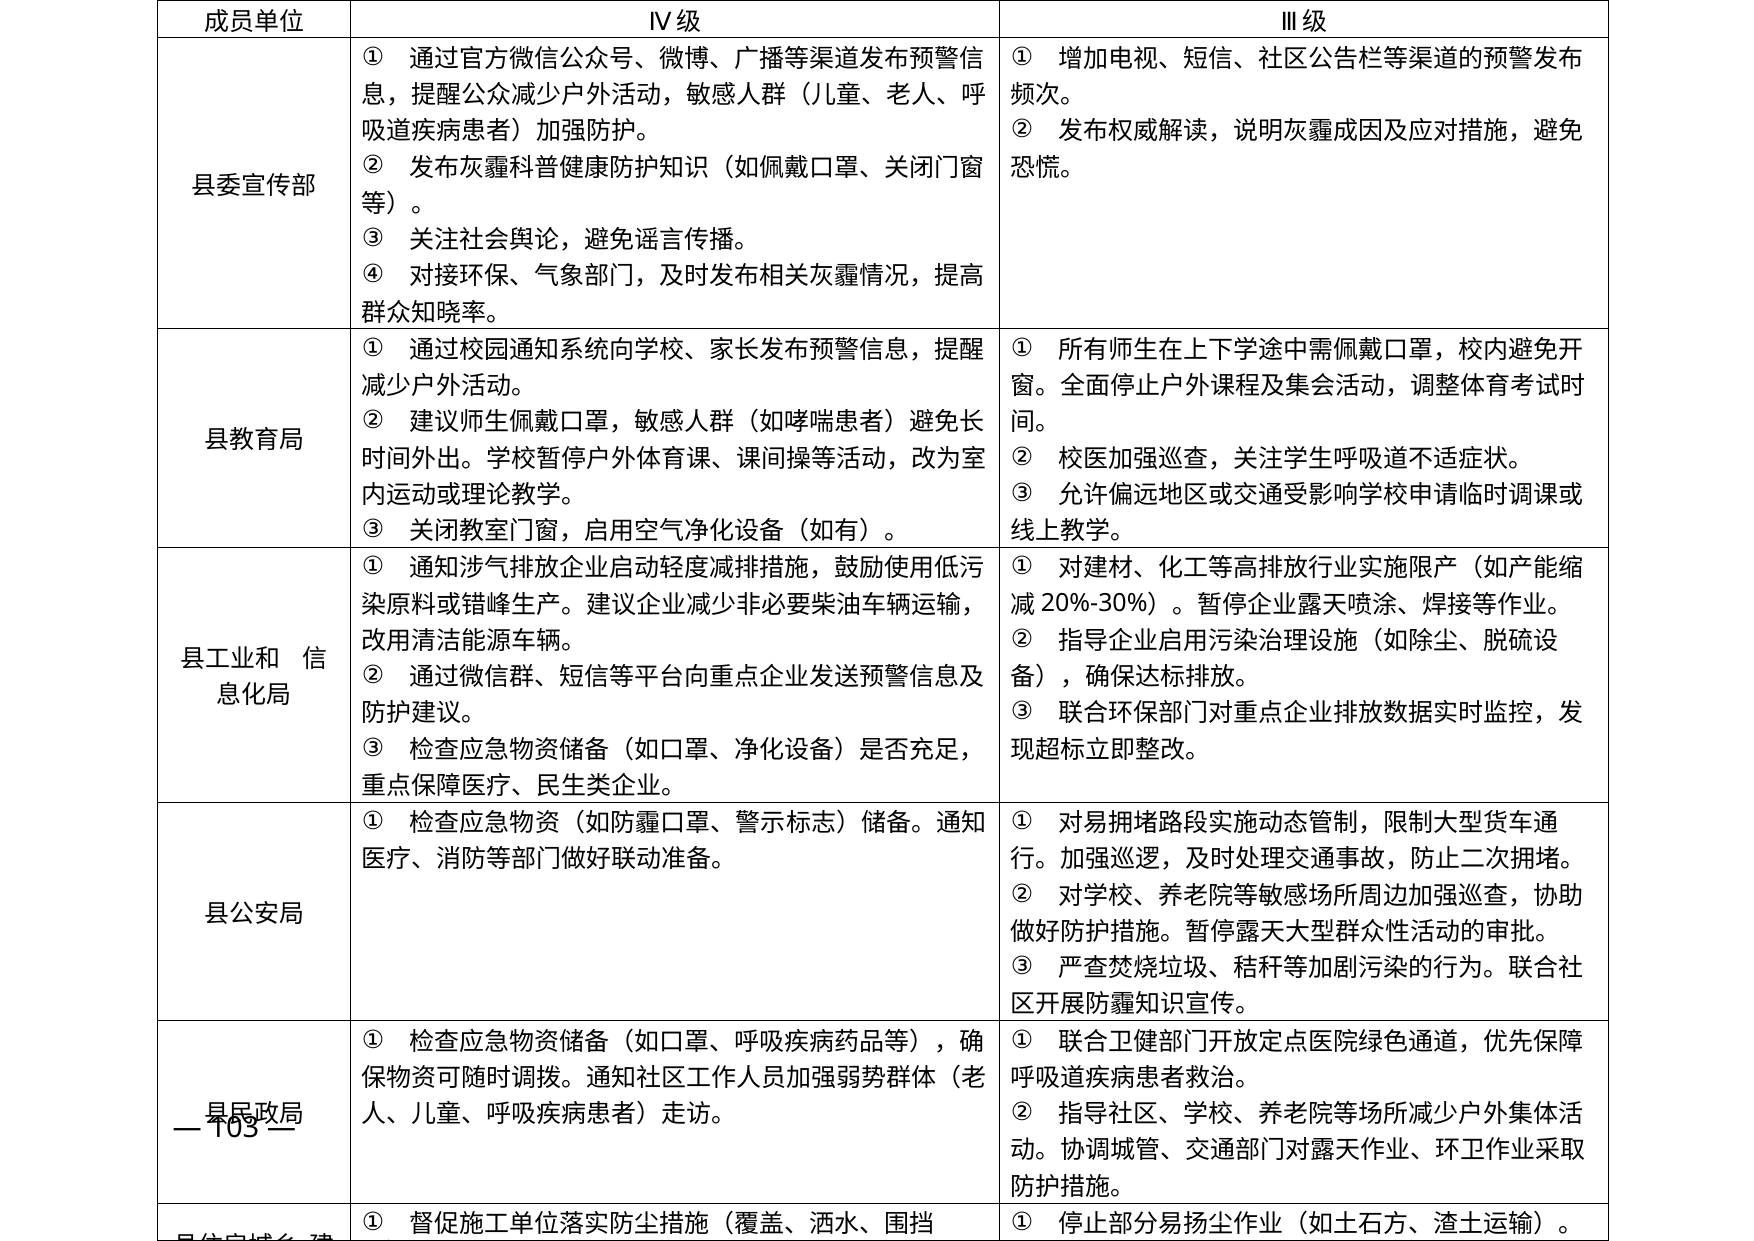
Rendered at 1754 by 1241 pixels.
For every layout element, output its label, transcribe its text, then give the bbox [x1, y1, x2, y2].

table_header 成员单位 [158, 1, 350, 37]
table_header Ⅲ级 [1000, 1, 1608, 37]
table_cell 县公安局 [158, 803, 350, 1020]
table_cell ① 停止部分易扬尘作业（如土石方、渣土运输）。 ② 增加工地洒水频次，裸露土方全覆盖。 [1000, 1204, 1608, 1240]
table_cell ① 督促施工单位落实防尘措施（覆盖、洒水、围挡等），减少土方开挖、拆除作业。 ② 加强建筑工地、市政工程扬尘污染抽查。 ③ 通知物业、企业做好户外作业人员防护。 [351, 1204, 999, 1240]
table_cell ① 增加电视、短信、社区公告栏等渠道的预警发布频次。 ② 发布权威解读，说明灰霾成因及应对措施，避免恐慌。 [1000, 38, 1608, 328]
table_cell 县工业和 信息化局 [158, 548, 350, 802]
table_cell 县民政局 [158, 1021, 350, 1202]
table_cell ① 对易拥堵路段实施动态管制，限制大型货车通行。加强巡逻，及时处理交通事故，防止二次拥堵。 ② 对学校、养老院等敏感场所周边加强巡查，协助做好防护措施。暂停露天大型群众性活动的审批。 ③ 严查焚烧垃圾、秸秆等加剧污染的行为。联合社区开展防霾知识宣传。 [1000, 803, 1608, 1020]
table_cell 县住房城乡 建设局 [158, 1204, 350, 1240]
table_cell ① 检查应急物资储备（如口罩、呼吸疾病药品等），确保物资可随时调拨。通知社区工作人员加强弱势群体（老人、儿童、呼吸疾病患者）走访。 [351, 1021, 999, 1202]
table_header Ⅳ级 [351, 1, 999, 37]
table_cell ① 通过官方微信公众号、微博、广播等渠道发布预警信息，提醒公众减少户外活动，敏感人群（儿童、老人、呼吸道疾病患者）加强防护。 ② 发布灰霾科普健康防护知识（如佩戴口罩、关闭门窗等）。 ③ 关注社会舆论，避免谣言传播。 ④ 对接环保、气象部门，及时发布相关灰霾情况，提高群众知晓率。 [351, 38, 999, 328]
table_cell 县委宣传部 [158, 38, 350, 328]
table_cell 县教育局 [158, 329, 350, 547]
table_cell ① 通过校园通知系统向学校、家长发布预警信息，提醒减少户外活动。 ② 建议师生佩戴口罩，敏感人群（如哮喘患者）避免长时间外出。学校暂停户外体育课、课间操等活动，改为室内运动或理论教学。 ③ 关闭教室门窗，启用空气净化设备（如有）。 [351, 329, 999, 547]
table_cell ① 所有师生在上下学途中需佩戴口罩，校内避免开窗。全面停止户外课程及集会活动，调整体育考试时间。 ② 校医加强巡查，关注学生呼吸道不适症状。 ③ 允许偏远地区或交通受影响学校申请临时调课或线上教学。 [1000, 329, 1608, 547]
table_cell ① 检查应急物资（如防霾口罩、警示标志）储备。通知医疗、消防等部门做好联动准备。 [351, 803, 999, 1020]
table_cell ① 通知涉气排放企业启动轻度减排措施，鼓励使用低污染原料或错峰生产。建议企业减少非必要柴油车辆运输，改用清洁能源车辆。 ② 通过微信群、短信等平台向重点企业发送预警信息及防护建议。 ③ 检查应急物资储备（如口罩、净化设备）是否充足，重点保障医疗、民生类企业。 [351, 548, 999, 802]
table_cell ① 联合卫健部门开放定点医院绿色通道，优先保障呼吸道疾病患者救治。 ② 指导社区、学校、养老院等场所减少户外集体活动。协调城管、交通部门对露天作业、环卫作业采取防护措施。 [1000, 1021, 1608, 1202]
table_cell ① 对建材、化工等高排放行业实施限产（如产能缩减20%-30%）。暂停企业露天喷涂、焊接等作业。 ② 指导企业启用污染治理设施（如除尘、脱硫设备），确保达标排放。 ③ 联合环保部门对重点企业排放数据实时监控，发现超标立即整改。 [1000, 548, 1608, 802]
